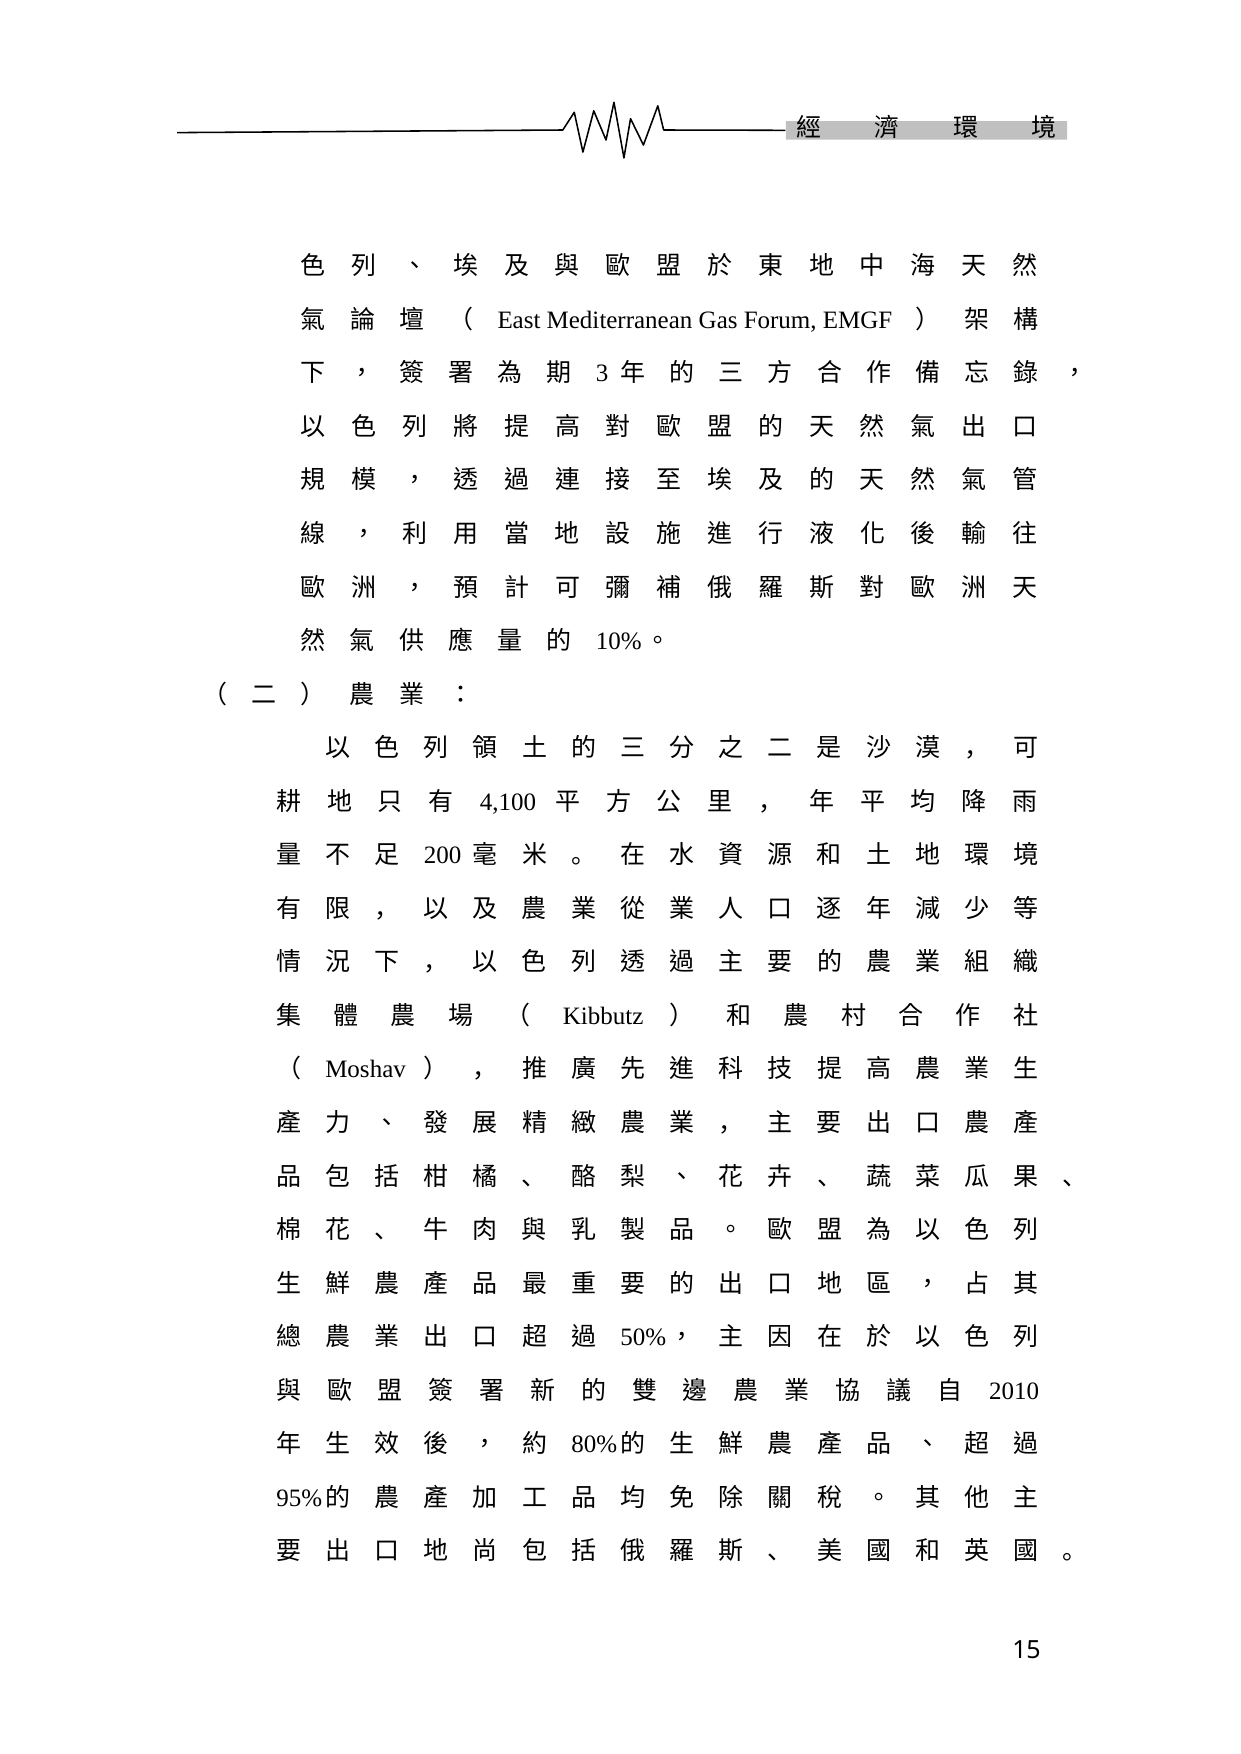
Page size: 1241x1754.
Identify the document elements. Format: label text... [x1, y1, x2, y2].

text （二）農業： [202, 666, 1063, 719]
text 以色列領土的三分之二是沙漠，可耕地只有4,100平方公里，年平均降雨量不足200毫米。在水資源和土地環境有限，以及農業從業人口逐年減少等情況下，以色列透過主要的農業組織集體農場（Kibbutz）和農村合作社（Moshav），推廣先進科技提高農業生產力、發展精緻農業，主要出口農產品包括柑橘、酪梨、花卉、蔬菜瓜果、棉花、牛肉與乳製品。歐盟為以色列生鮮農產品最重要的出口地區，占其總農業出口超過50%，主因在於以色列與歐盟簽署新的雙邊農業協議自2010年生效後，約80%的生鮮農產品、超過95%的農產加工品均免除關稅。其他主要出口地尚包括俄羅斯、美國和英國。 [276, 719, 1063, 1576]
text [276, 237, 1063, 666]
